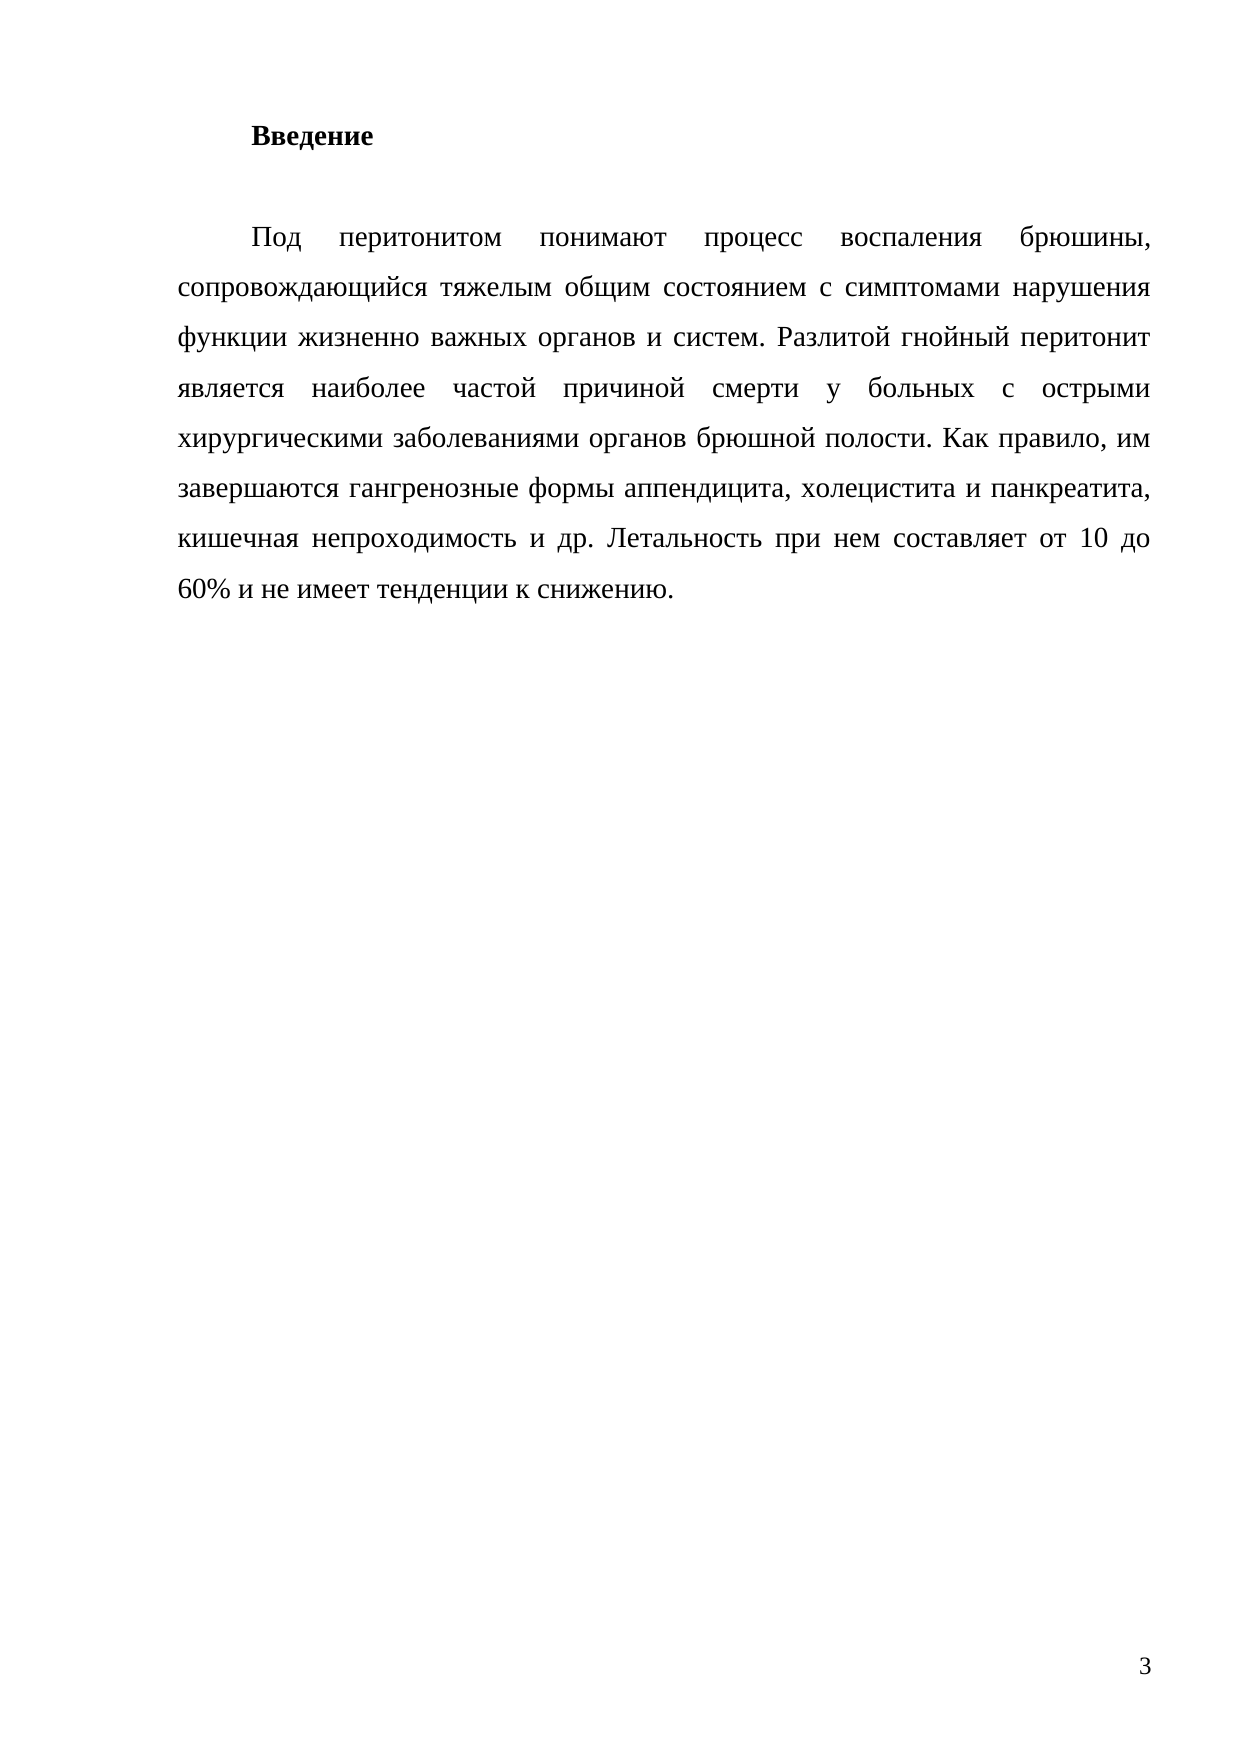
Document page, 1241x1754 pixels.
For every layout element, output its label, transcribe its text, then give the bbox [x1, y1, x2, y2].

text Введение [177, 118, 1152, 152]
text Под перитонитом понимают процесс воспаления брюшины, сопровождающийся тяжелым общим состоянием с симптомами нарушения функции жизненно важных органов и систем. Разлитой гнойный перитонит является наиболее частой причиной смерти у больных с острыми хирургическими заболеваниями органов брюшной полости. Как правило, им завершаются гангренозные формы аппендицита, холецистита и панкреатита, кишечная непроходимость и др. Летальность при нем составляет от 10 до 60% и не имеет тенденции к снижению. [177, 219, 1152, 604]
